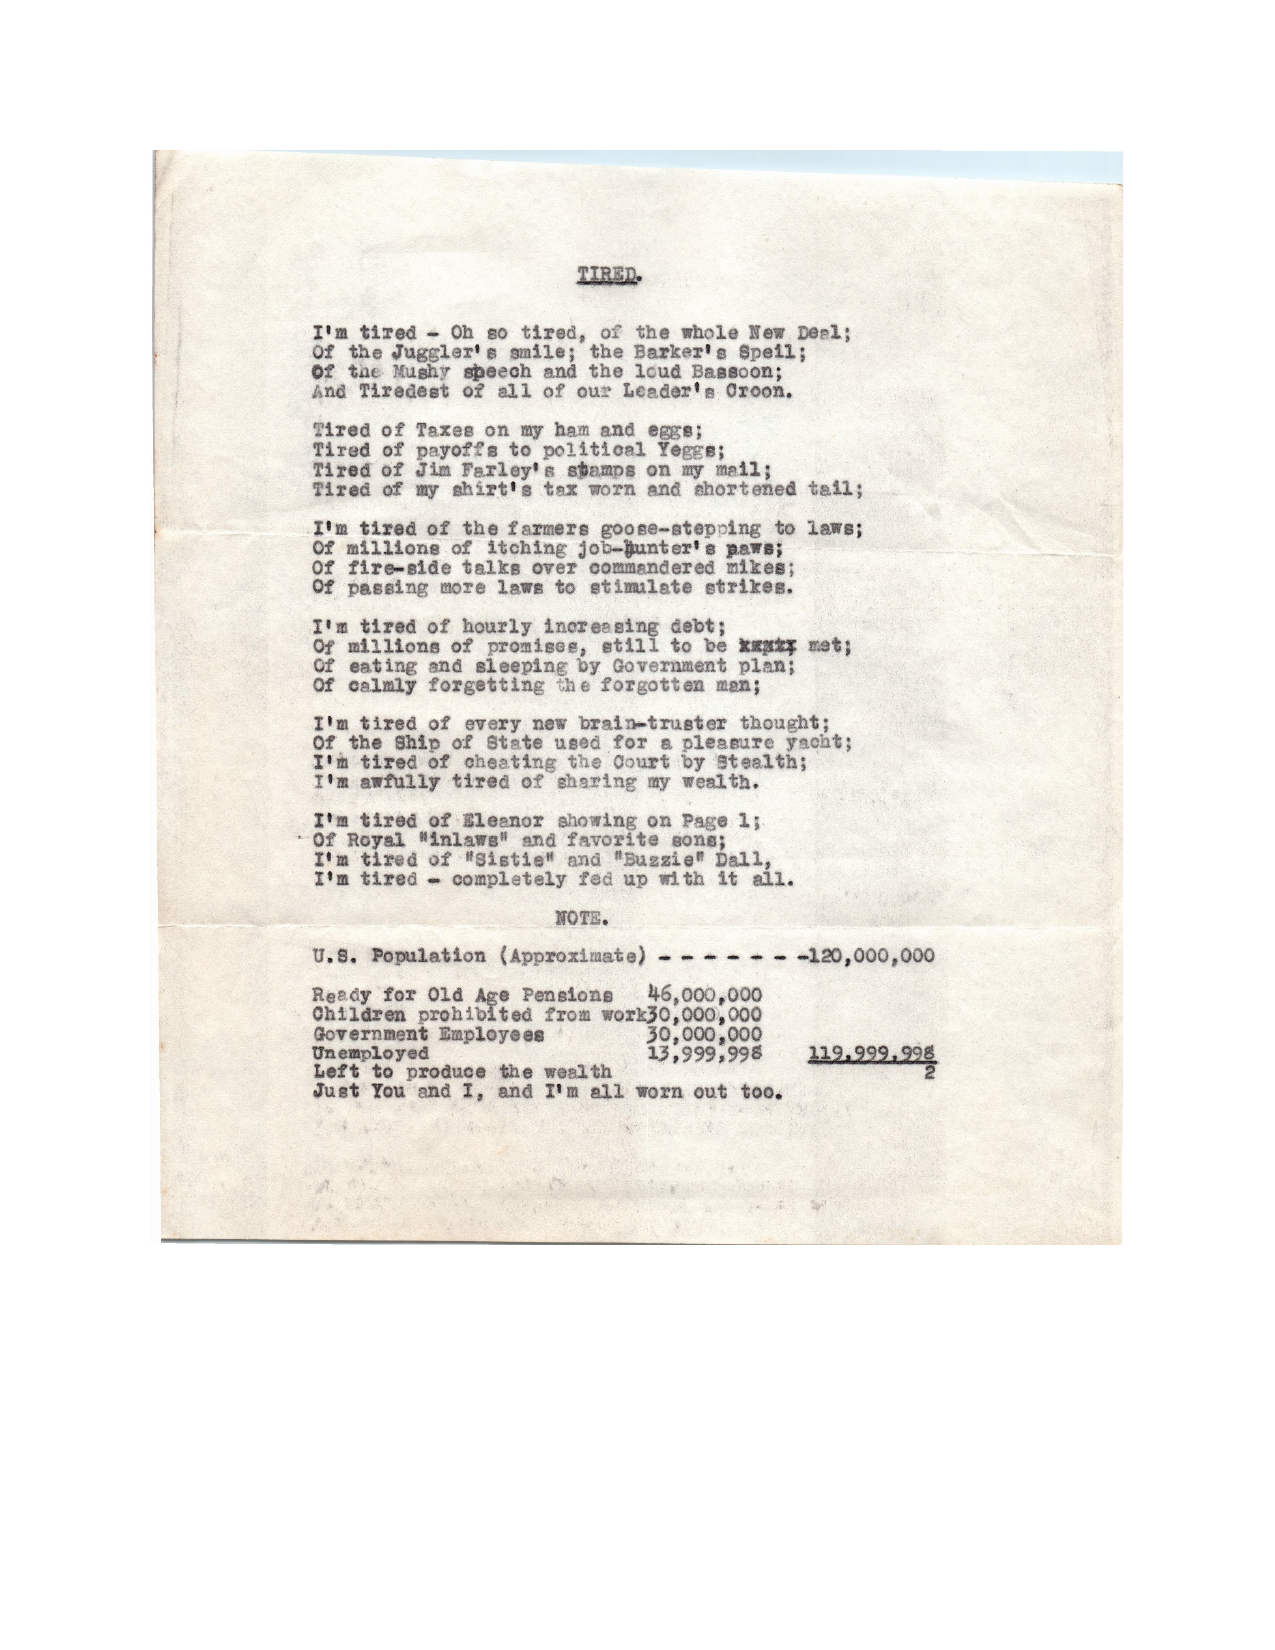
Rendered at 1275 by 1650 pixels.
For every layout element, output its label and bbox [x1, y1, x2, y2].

picture [150, 150, 1124, 1245]
